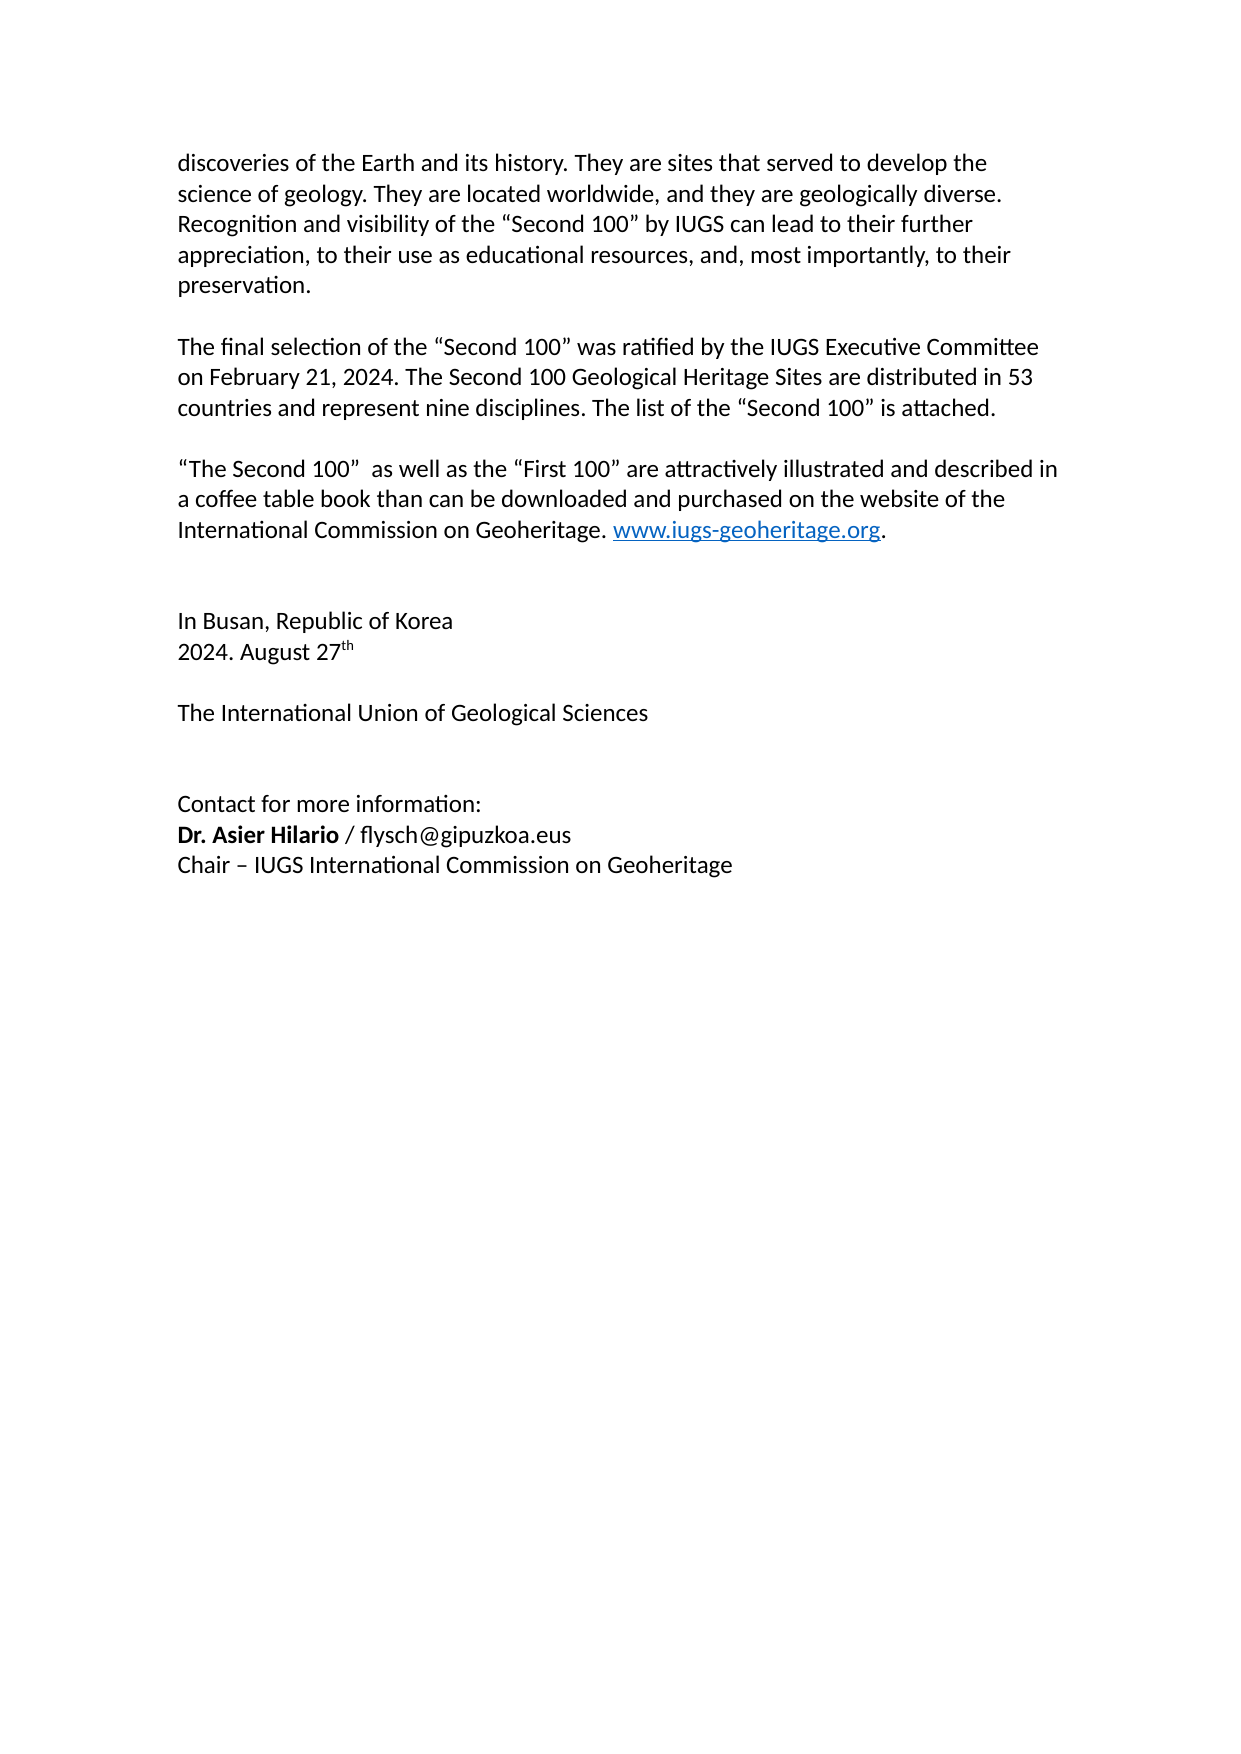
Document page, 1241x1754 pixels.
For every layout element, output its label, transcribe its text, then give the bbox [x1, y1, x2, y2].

text The International Union of Geological Sciences [177, 697, 1063, 727]
text “The Second 100” as well as the “First 100” are attractively illustrated and described in a coffee table book than can be downloaded and purchased on the website of the International Commission on Geoheritage. www.iugs-geoheritage.org. [177, 453, 1063, 544]
text In Busan, Republic of Korea [177, 605, 1063, 636]
text The final selection of the “Second 100” was ratified by the IUGS Executive Committee on February 21, 2024. The Second 100 Geological Heritage Sites are distributed in 53 countries and represent nine disciplines. The list of the “Second 100” is attached. [177, 331, 1063, 422]
text Dr. Asier Hilario / flysch@gipuzkoa.eus [177, 819, 1063, 849]
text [177, 148, 1063, 300]
text Contact for more information: [177, 788, 1063, 819]
text 2024. August 27th [177, 636, 1063, 666]
text Chair – IUGS International Commission on Geoheritage [177, 849, 1063, 880]
